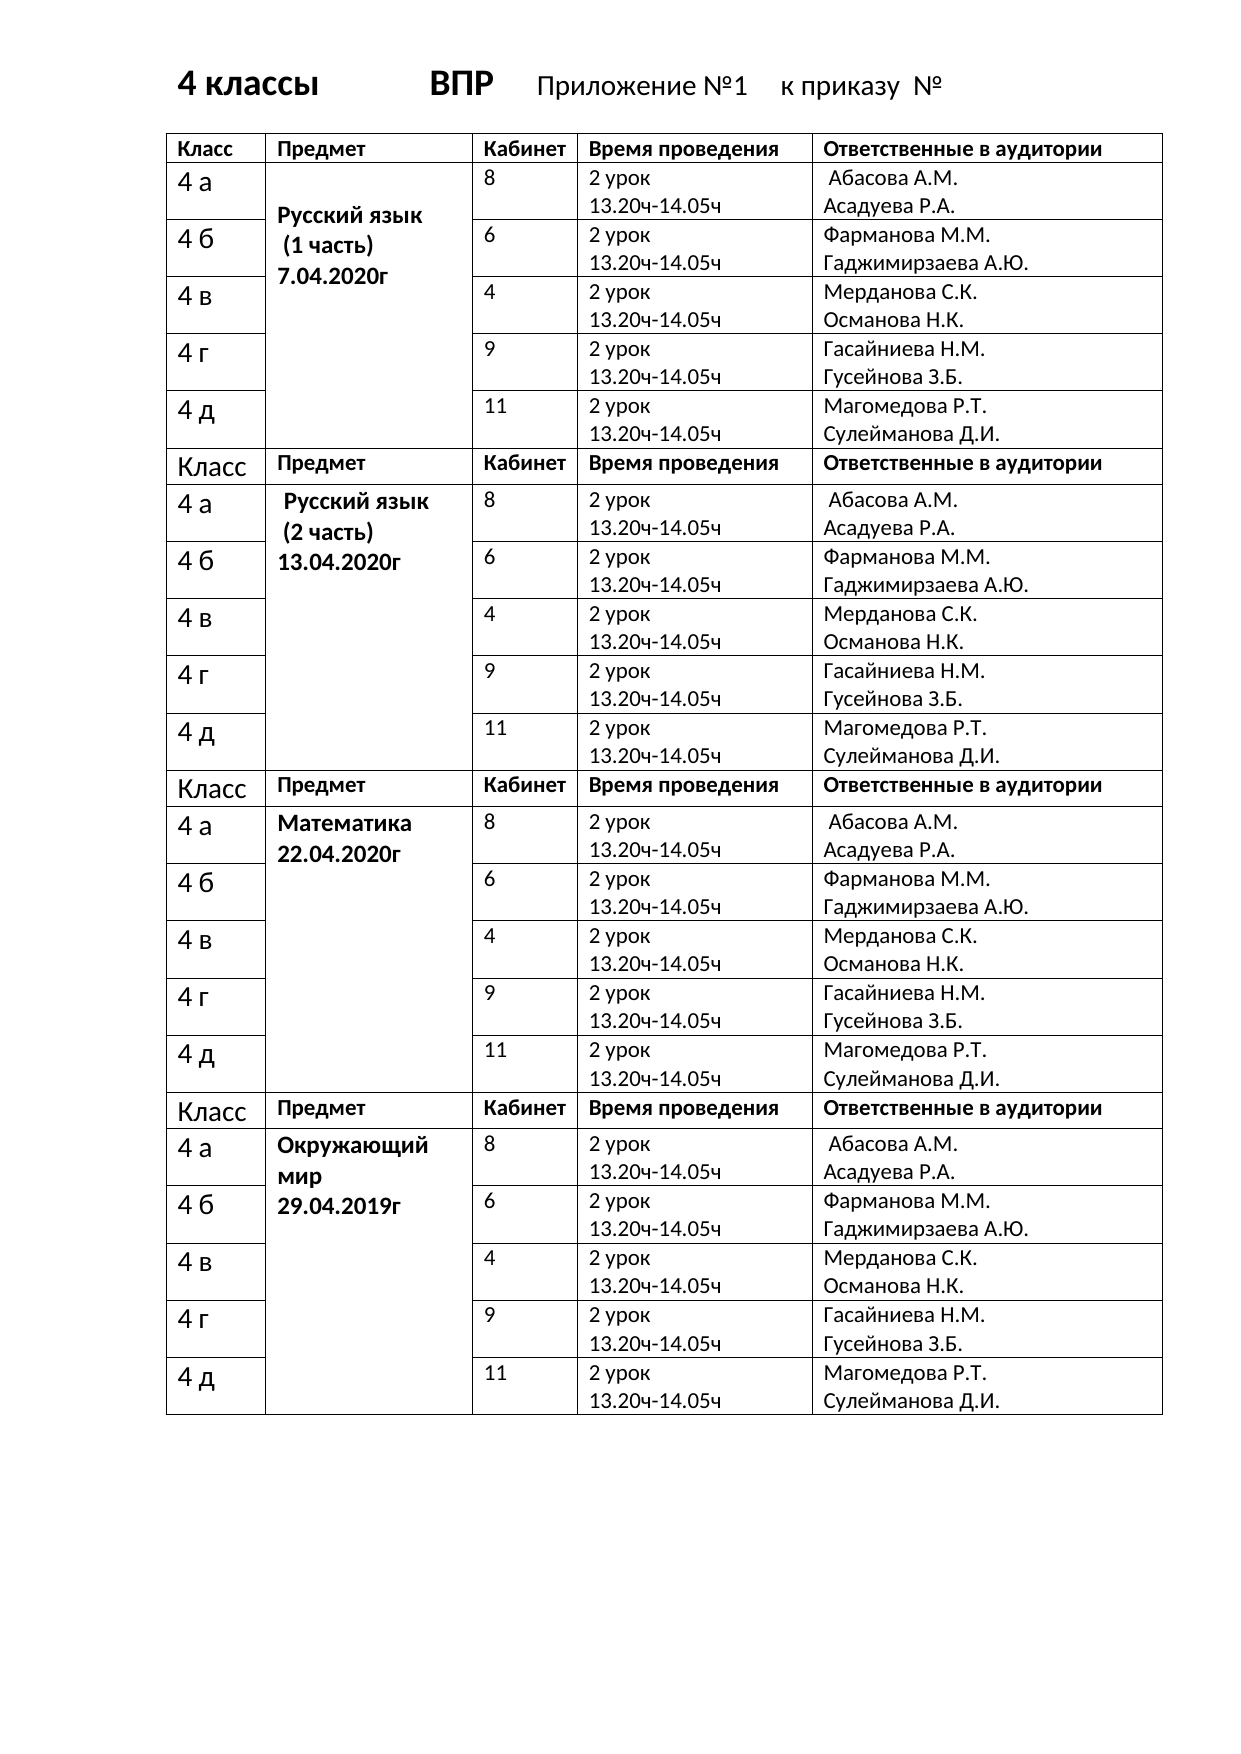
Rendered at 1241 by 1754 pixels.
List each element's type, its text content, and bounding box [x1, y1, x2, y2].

table_cell 2 урок 13.20ч-14.05ч [578, 1129, 812, 1185]
table_cell Ответственные в аудитории [813, 1093, 1162, 1128]
table_cell 2 урок 13.20ч-14.05ч [578, 921, 812, 977]
table_cell Ответственные в аудитории [813, 449, 1162, 484]
table_cell 8 [473, 485, 577, 541]
table_cell Математика 22.04.2020г [266, 807, 472, 1092]
table_cell 11 [473, 714, 577, 769]
table_cell 2 урок 13.20ч-14.05ч [578, 807, 812, 863]
table_cell 2 урок 13.20ч-14.05ч [578, 864, 812, 920]
table_cell Кабинет [473, 449, 577, 484]
table_cell 8 [473, 163, 577, 219]
table_cell Абасова А.М. Асадуева Р.А. [813, 807, 1162, 863]
table_cell Предмет [266, 771, 472, 806]
table_cell 4 д [167, 391, 265, 447]
table_cell Класс [167, 449, 265, 484]
table_cell 4 [473, 921, 577, 977]
table_cell 2 урок 13.20ч-14.05ч [578, 714, 812, 769]
table_cell Магомедова Р.Т. Сулейманова Д.И. [813, 391, 1162, 447]
table_cell Окружающий мир 29.04.2019г [266, 1129, 472, 1414]
table_cell 2 урок 13.20ч-14.05ч [578, 163, 812, 219]
table_header Класс [167, 134, 265, 162]
table_cell 4 д [167, 1036, 265, 1092]
table_cell Предмет [266, 1093, 472, 1128]
table_cell Гасайниева Н.М. Гусейнова З.Б. [813, 656, 1162, 712]
table_cell 2 урок 13.20ч-14.05ч [578, 979, 812, 1034]
table_cell 9 [473, 656, 577, 712]
table_cell 4 г [167, 656, 265, 712]
text 4 классы ВПР Приложение №1 к приказу № [177, 59, 1152, 105]
table_cell 4 [473, 1244, 577, 1299]
table_cell Мерданова С.К. Османова Н.К. [813, 277, 1162, 333]
table_cell 4 г [167, 979, 265, 1034]
table_cell Кабинет [473, 1093, 577, 1128]
table_cell 4 а [167, 163, 265, 219]
table_cell Время проведения [578, 1093, 812, 1128]
table_cell Кабинет [473, 771, 577, 806]
table_cell Абасова А.М. Асадуева Р.А. [813, 163, 1162, 219]
table_cell 4 б [167, 220, 265, 276]
table_cell 2 урок 13.20ч-14.05ч [578, 220, 812, 276]
table_cell Магомедова Р.Т. Сулейманова Д.И. [813, 1036, 1162, 1092]
table_header Ответственные в аудитории [813, 134, 1162, 162]
table_cell 4 а [167, 1129, 265, 1185]
table_cell 4 в [167, 599, 265, 655]
table_cell Мерданова С.К. Османова Н.К. [813, 921, 1162, 977]
table_cell Абасова А.М. Асадуева Р.А. [813, 1129, 1162, 1185]
table_cell Предмет [266, 449, 472, 484]
table_cell 4 г [167, 1301, 265, 1357]
table_cell Гасайниева Н.М. Гусейнова З.Б. [813, 1301, 1162, 1357]
table_cell 2 урок 13.20ч-14.05ч [578, 1244, 812, 1299]
table_cell 2 урок 13.20ч-14.05ч [578, 542, 812, 598]
table_cell 2 урок 13.20ч-14.05ч [578, 599, 812, 655]
table_cell 4 в [167, 921, 265, 977]
table_cell Русский язык (2 часть) 13.04.2020г [266, 485, 472, 769]
table_cell 4 б [167, 1186, 265, 1242]
table_cell 11 [473, 1036, 577, 1092]
table_cell 4 а [167, 807, 265, 863]
table_cell 9 [473, 1301, 577, 1357]
table_cell Мерданова С.К. Османова Н.К. [813, 1244, 1162, 1299]
table_header Время проведения [578, 134, 812, 162]
table_cell 2 урок 13.20ч-14.05ч [578, 485, 812, 541]
table_cell 4 б [167, 864, 265, 920]
table_cell 2 урок 13.20ч-14.05ч [578, 391, 812, 447]
table_cell 2 урок 13.20ч-14.05ч [578, 1186, 812, 1242]
table_cell 2 урок 13.20ч-14.05ч [578, 1036, 812, 1092]
table_cell 6 [473, 864, 577, 920]
table_cell Гасайниева Н.М. Гусейнова З.Б. [813, 334, 1162, 390]
table_cell 4 в [167, 277, 265, 333]
table_cell 4 [473, 599, 577, 655]
table_cell 9 [473, 334, 577, 390]
table_cell Мерданова С.К. Османова Н.К. [813, 599, 1162, 655]
table_cell 2 урок 13.20ч-14.05ч [578, 1358, 812, 1414]
table_cell 11 [473, 1358, 577, 1414]
table_cell 6 [473, 1186, 577, 1242]
table_cell Абасова А.М. Асадуева Р.А. [813, 485, 1162, 541]
table_cell Фарманова М.М. Гаджимирзаева А.Ю. [813, 864, 1162, 920]
table_cell Класс [167, 771, 265, 806]
table_cell 4 д [167, 714, 265, 769]
table_cell Фарманова М.М. Гаджимирзаева А.Ю. [813, 1186, 1162, 1242]
table_cell Гасайниева Н.М. Гусейнова З.Б. [813, 979, 1162, 1034]
table_cell 4 г [167, 334, 265, 390]
table_cell 4 б [167, 542, 265, 598]
table_cell 11 [473, 391, 577, 447]
table_header Предмет [266, 134, 472, 162]
table_cell 4 д [167, 1358, 265, 1414]
table_cell 4 в [167, 1244, 265, 1299]
table_cell Время проведения [578, 771, 812, 806]
table_cell 4 [473, 277, 577, 333]
table_header Кабинет [473, 134, 577, 162]
table_cell 8 [473, 1129, 577, 1185]
table_cell 6 [473, 542, 577, 598]
table_cell 4 а [167, 485, 265, 541]
table_cell 2 урок 13.20ч-14.05ч [578, 656, 812, 712]
table_cell Фарманова М.М. Гаджимирзаева А.Ю. [813, 220, 1162, 276]
table_cell 8 [473, 807, 577, 863]
table_cell 6 [473, 220, 577, 276]
table_cell 9 [473, 979, 577, 1034]
table_cell Время проведения [578, 449, 812, 484]
table_cell 2 урок 13.20ч-14.05ч [578, 1301, 812, 1357]
table_cell 2 урок 13.20ч-14.05ч [578, 277, 812, 333]
table_cell Магомедова Р.Т. Сулейманова Д.И. [813, 714, 1162, 769]
table_cell Класс [167, 1093, 265, 1128]
table_cell Магомедова Р.Т. Сулейманова Д.И. [813, 1358, 1162, 1414]
table_cell Русский язык (1 часть) 7.04.2020г [266, 163, 472, 447]
table_cell 2 урок 13.20ч-14.05ч [578, 334, 812, 390]
table_cell Ответственные в аудитории [813, 771, 1162, 806]
table_cell Фарманова М.М. Гаджимирзаева А.Ю. [813, 542, 1162, 598]
